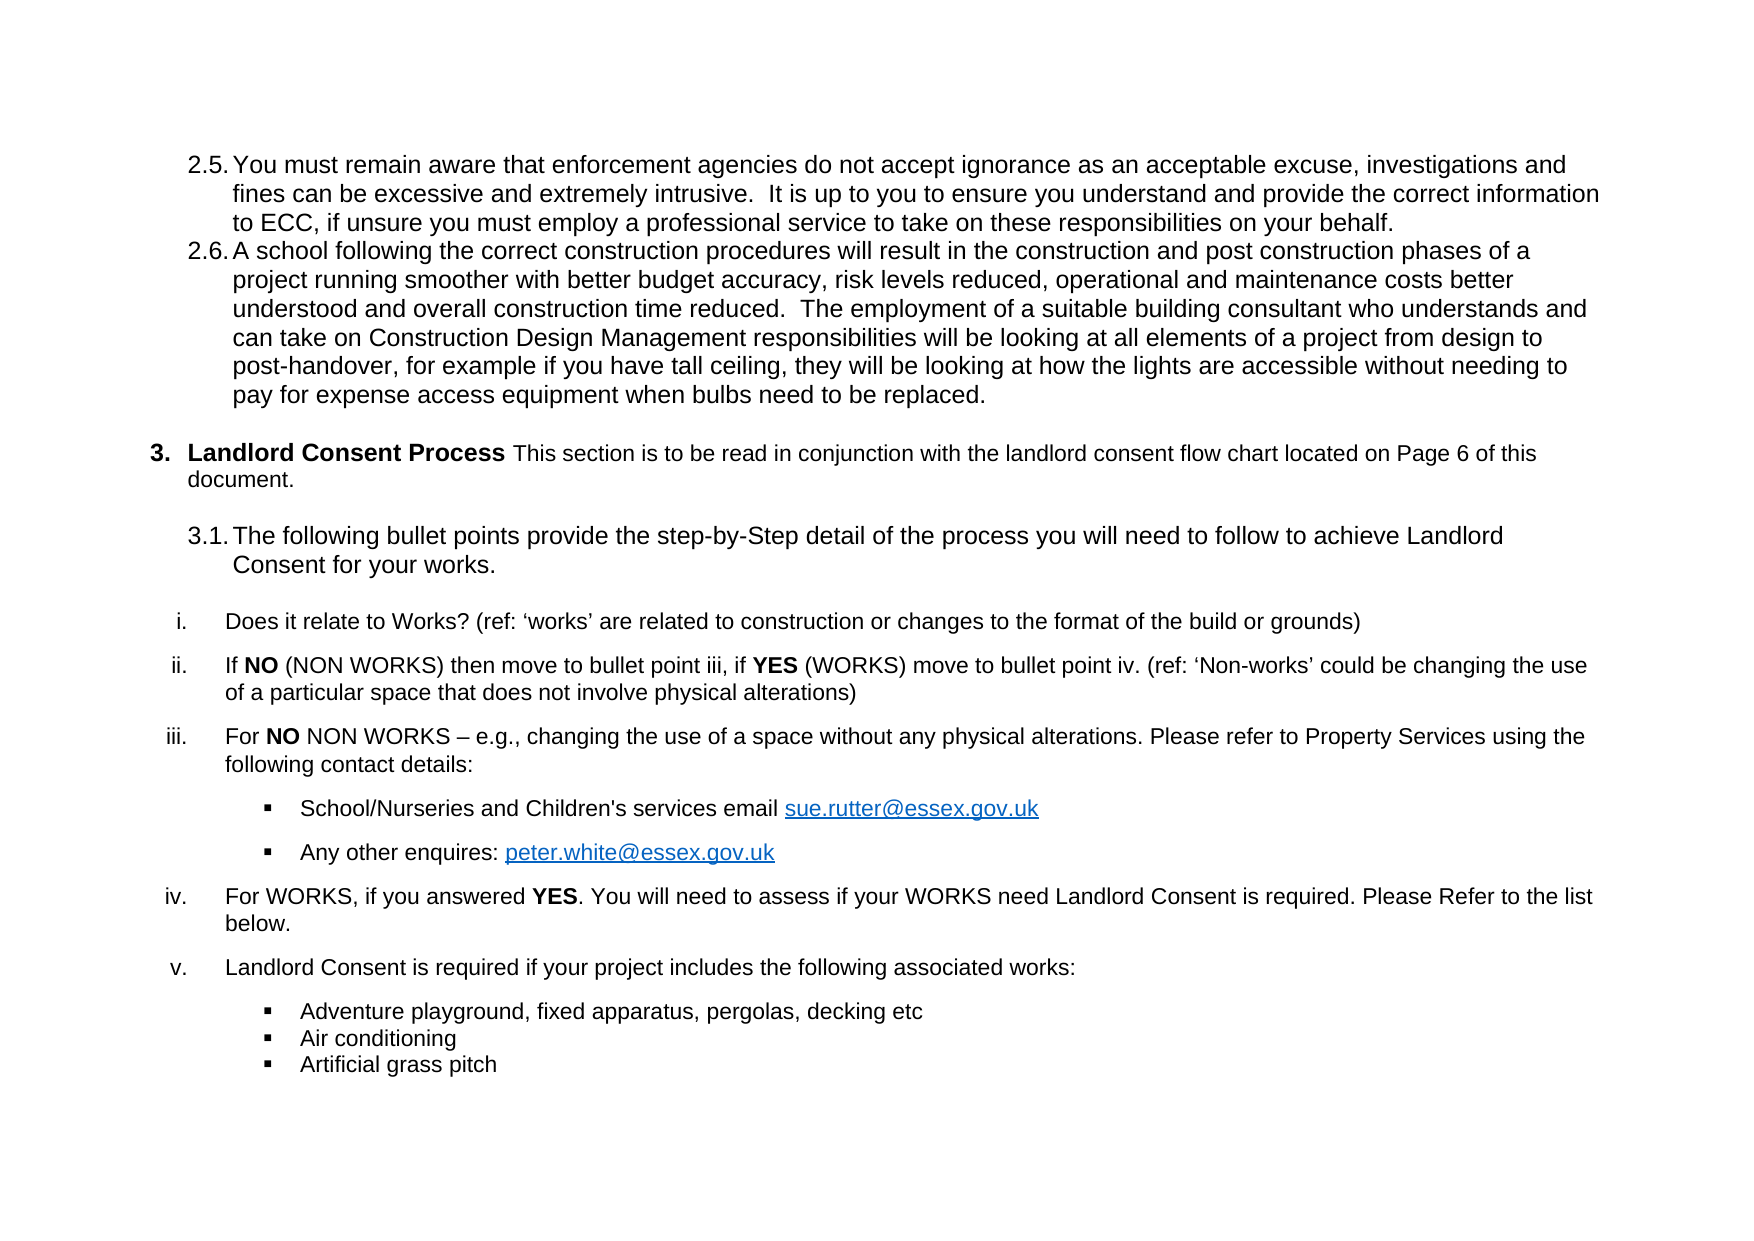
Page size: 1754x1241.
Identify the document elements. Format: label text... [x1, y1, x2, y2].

list If NO (NON WORKS) then move to bullet point iii, if YES (WORKS) move to bullet point iv. (ref: ‘Non-works’ could be changing the use of a particular space that does not involve physical alterations) [187, 652, 1604, 705]
list Any other enquires: peter.white@essex.gov.uk [262, 839, 1604, 865]
list Artificial grass pitch [262, 1051, 1545, 1077]
list Does it relate to Works? (ref: ‘works’ are related to construction or changes to the format of the build or grounds) [187, 608, 1604, 634]
list The following bullet points provide the step-by-Step detail of the process you will need to follow to achieve Landlord Consent for your works. [187, 521, 1604, 579]
list For WORKS, if you answered YES. You will need to assess if your WORKS need Landlord Consent is required. Please Refer to the list below. [187, 883, 1604, 936]
list School/Nurseries and Children's services email sue.rutter@essex.gov.uk [262, 794, 1604, 821]
list You must remain aware that enforcement agencies do not accept ignorance as an acceptable excuse, investigations and fines can be excessive and extremely intrusive. It is up to you to ensure you understand and provide the correct information to ECC, if unsure you must employ a professional service to take on these responsibilities on your behalf. [187, 150, 1604, 236]
list For NO NON WORKS – e.g., changing the use of a space without any physical alterations. Please refer to Property Services using the following contact details: [187, 723, 1604, 777]
list Landlord Consent is required if your project includes the following associated works: [187, 954, 1604, 981]
list A school following the correct construction procedures will result in the construction and post construction phases of a project running smoother with better budget accuracy, risk levels reduced, operational and maintenance costs better understood and overall construction time reduced. The employment of a suitable building consultant who understands and can take on Construction Design Management responsibilities will be looking at all elements of a project from design to post-handover, for example if you have tall ceiling, they will be looking at how the lights are accessible without needing to pay for expense access equipment when bulbs need to be replaced. [187, 236, 1604, 409]
list Adventure playground, fixed apparatus, pergolas, decking etc [262, 998, 1545, 1024]
list Landlord Consent Process This section is to be read in conjunction with the landlord consent flow chart located on Page 6 of this document. [150, 437, 1604, 493]
list Air conditioning [262, 1024, 1545, 1051]
